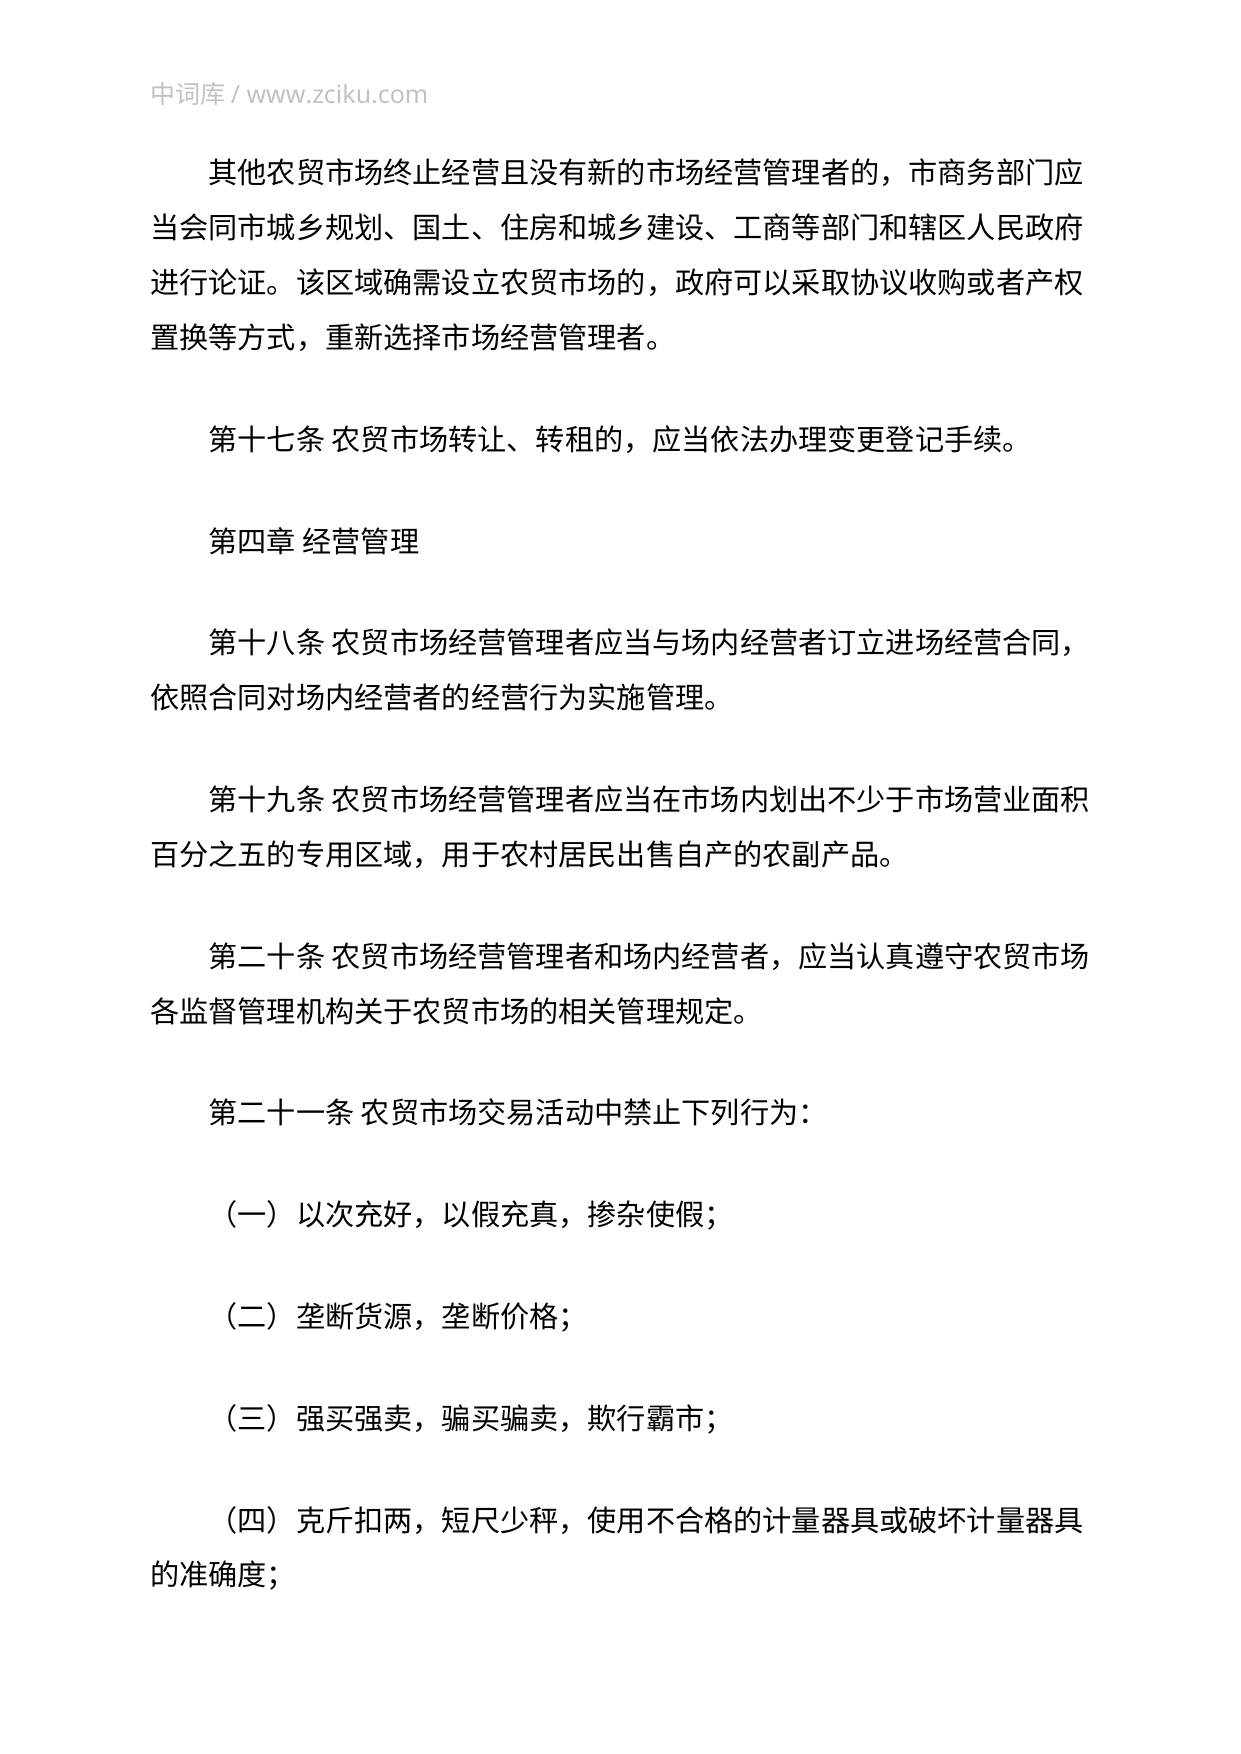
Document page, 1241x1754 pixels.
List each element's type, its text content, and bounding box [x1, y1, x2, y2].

text （四）克斤扣两，短尺少秤，使用不合格的计量器具或破坏计量器具的准确度； [150, 1497, 1090, 1594]
text 第十八条 农贸市场经营管理者应当与场内经营者订立进场经营合同，依照合同对场内经营者的经营行为实施管理。 [150, 620, 1090, 717]
text 第十九条 农贸市场经营管理者应当在市场内划出不少于市场营业面积百分之五的专用区域，用于农村居民出售自产的农副产品。 [150, 777, 1090, 874]
text 其他农贸市场终止经营且没有新的市场经营管理者的，市商务部门应当会同市城乡规划、国土、住房和城乡建设、工商等部门和辖区人民政府进行论证。该区域确需设立农贸市场的，政府可以采取协议收购或者产权置换等方式，重新选择市场经营管理者。 [150, 150, 1090, 357]
text （一）以次充好，以假充真，掺杂使假； [150, 1192, 1090, 1234]
text 第二十一条 农贸市场交易活动中禁止下列行为： [150, 1090, 1090, 1132]
text 第二十条 农贸市场经营管理者和场内经营者，应当认真遵守农贸市场各监督管理机构关于农贸市场的相关管理规定。 [150, 933, 1090, 1031]
text 第四章 经营管理 [150, 518, 1090, 561]
text （二）垄断货源，垄断价格； [150, 1293, 1090, 1336]
text （三）强买强卖，骗买骗卖，欺行霸市； [150, 1395, 1090, 1438]
text 第十七条 农贸市场转让、转租的，应当依法办理变更登记手续。 [150, 416, 1090, 459]
